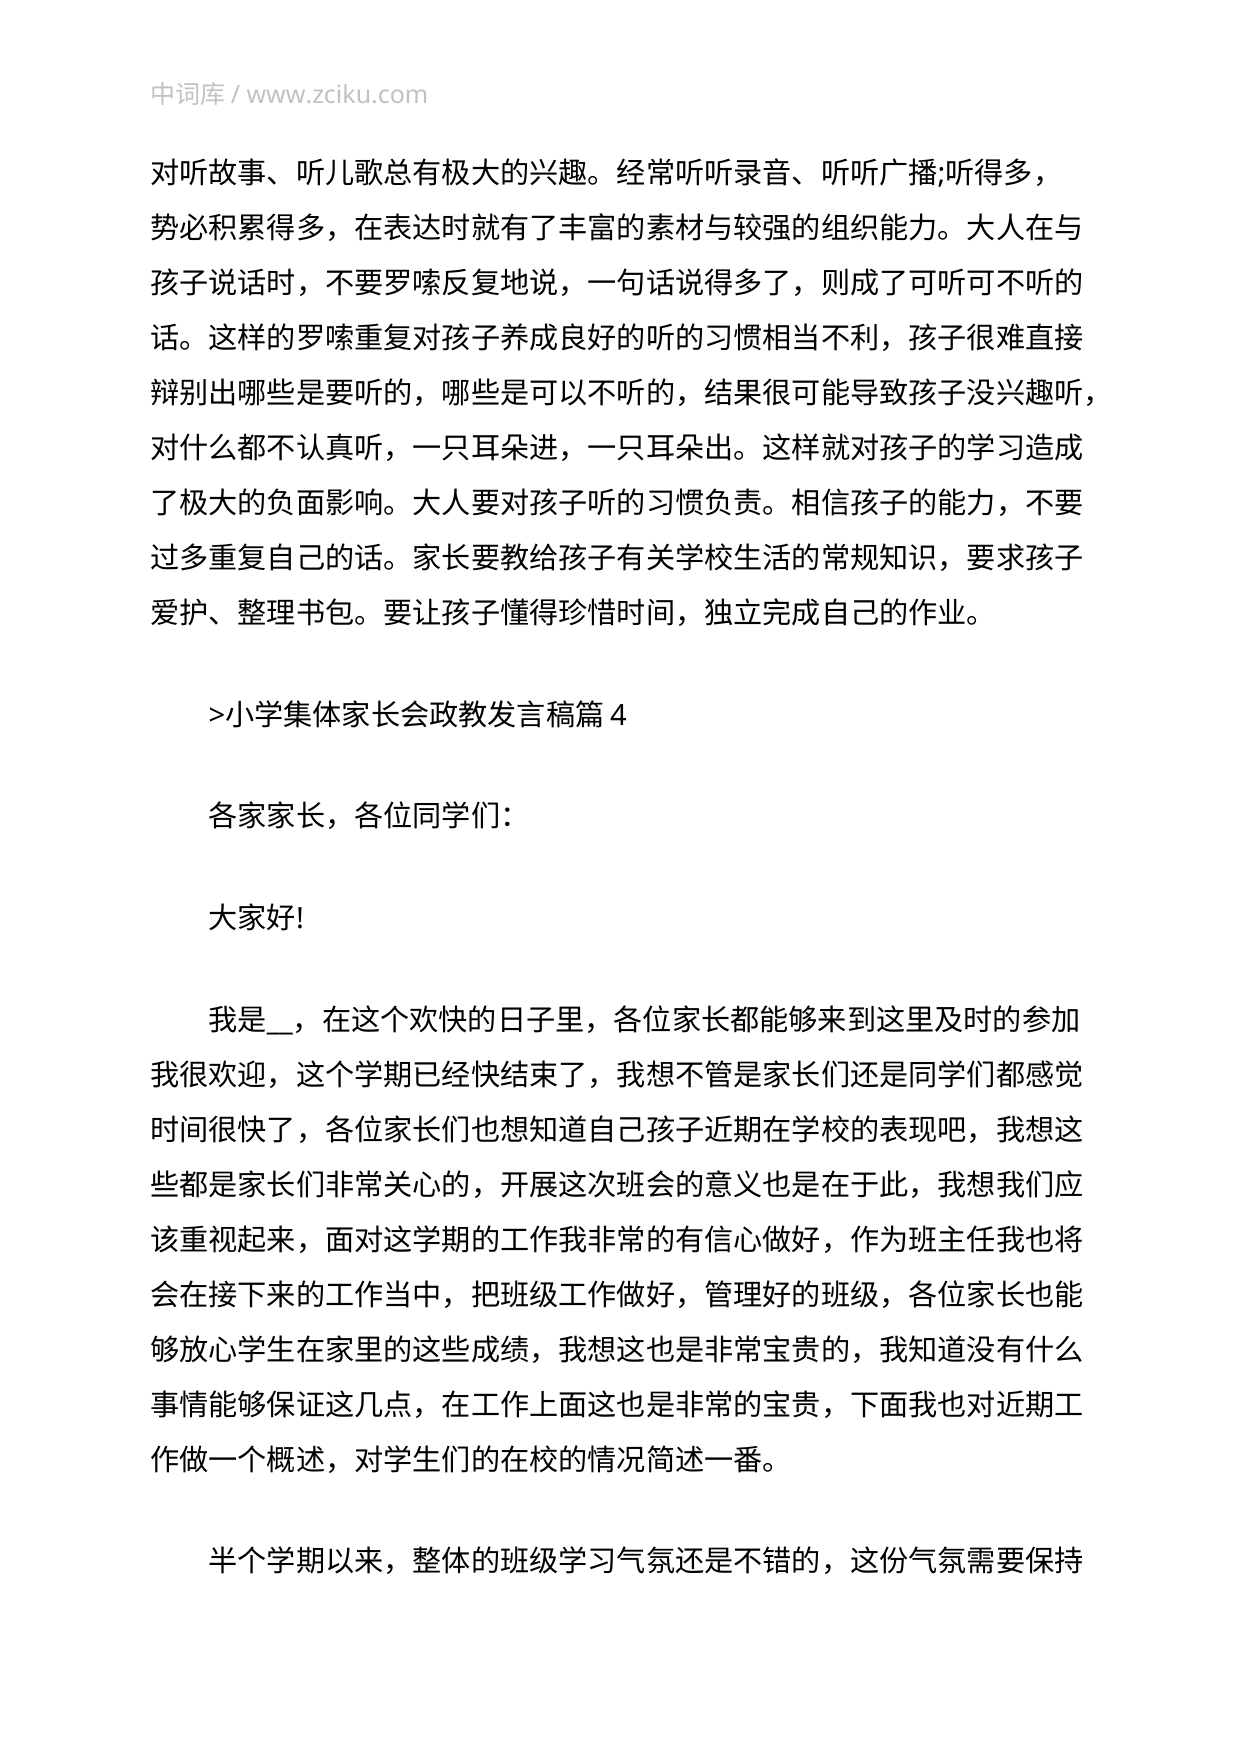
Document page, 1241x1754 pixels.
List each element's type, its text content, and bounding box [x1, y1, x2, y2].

text 各家家长，各位同学们： [150, 793, 1090, 835]
text 我是__，在这个欢快的日子里，各位家长都能够来到这里及时的参加我很欢迎，这个学期已经快结束了，我想不管是家长们还是同学们都感觉时间很快了，各位家长们也想知道自己孩子近期在学校的表现吧，我想这些都是家长们非常关心的，开展这次班会的意义也是在于此，我想我们应该重视起来，面对这学期的工作我非常的有信心做好，作为班主任我也将会在接下来的工作当中，把班级工作做好，管理好的班级，各位家长也能够放心学生在家里的这些成绩，我想这也是非常宝贵的，我知道没有什么事情能够保证这几点，在工作上面这也是非常的宝贵，下面我也对近期工作做一个概述，对学生们的在校的情况简述一番。 [150, 997, 1090, 1478]
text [150, 1538, 1090, 1580]
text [150, 150, 1090, 632]
text 大家好! [150, 895, 1090, 937]
text >小学集体家长会政教发言稿篇4 [150, 691, 1090, 733]
